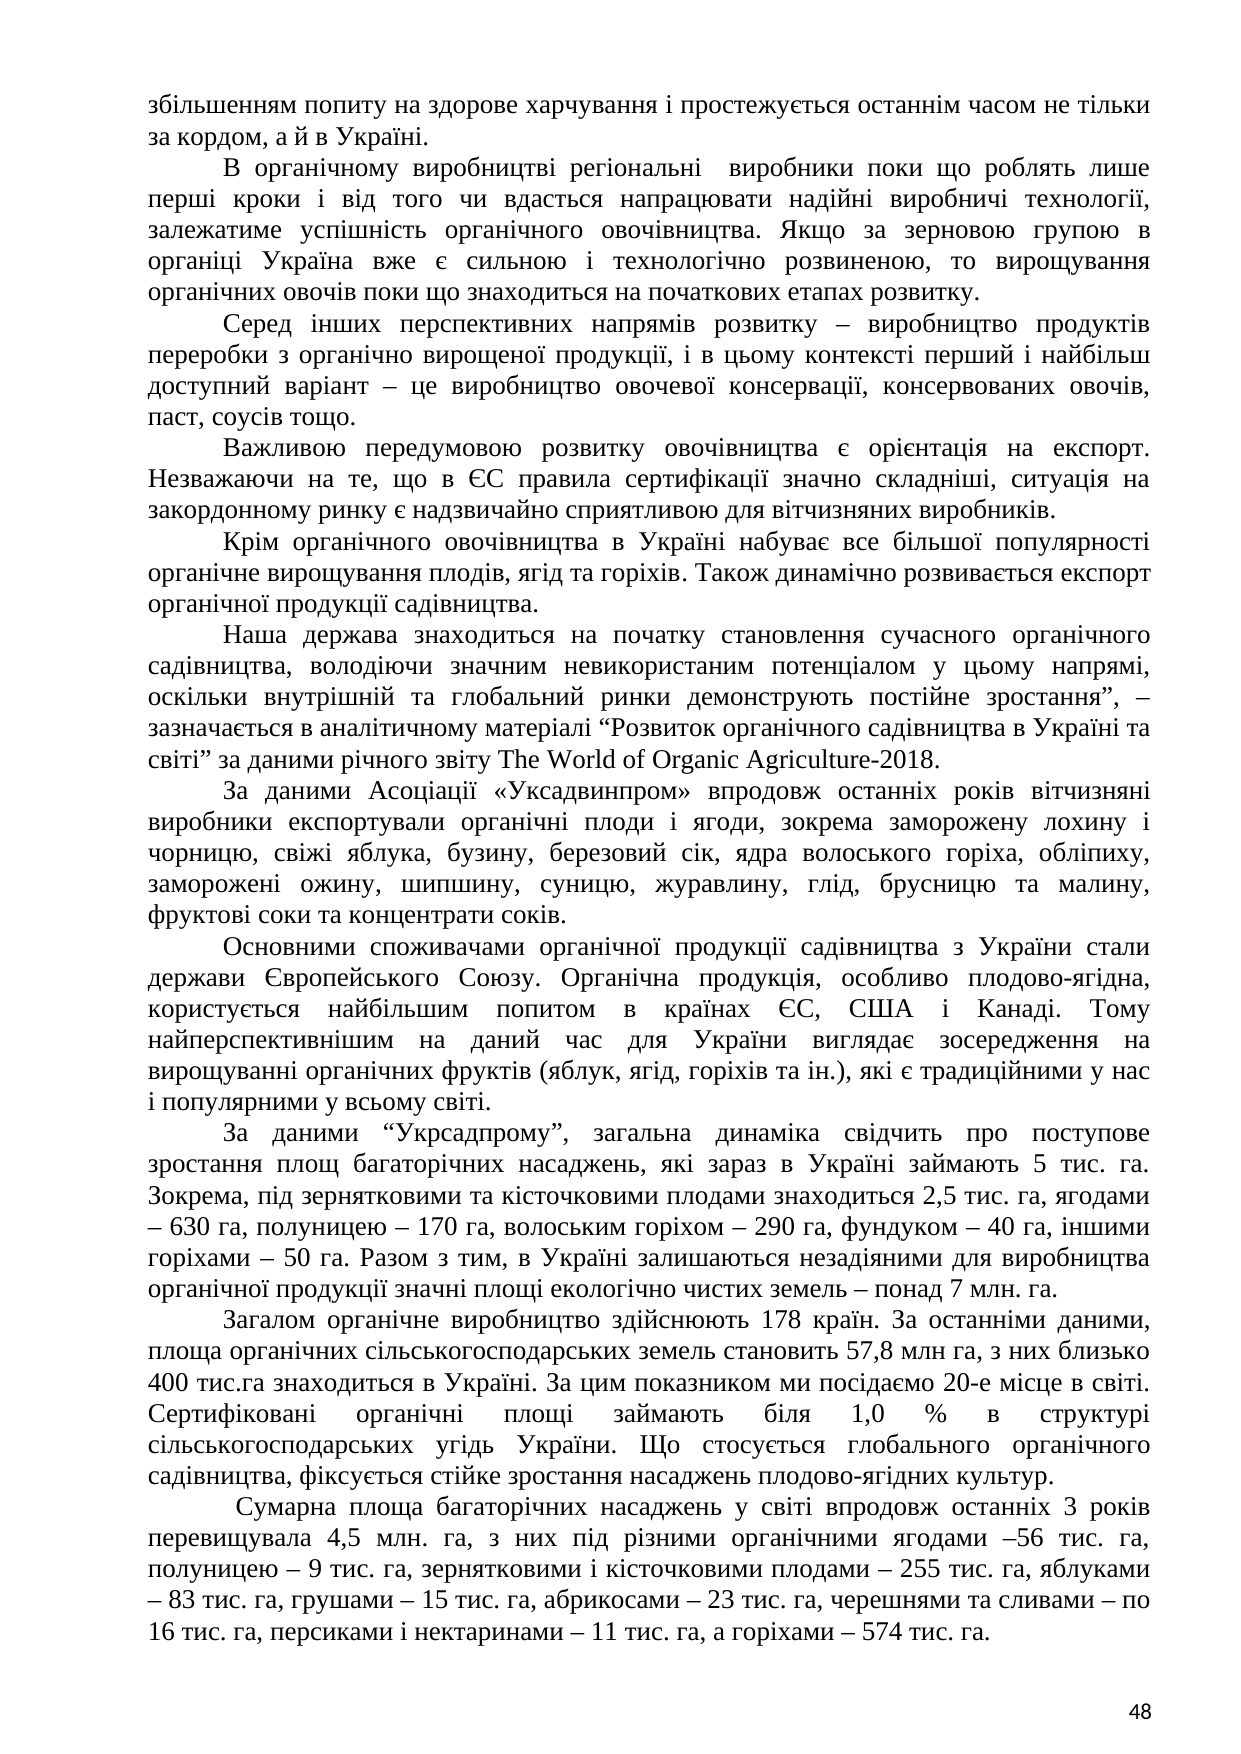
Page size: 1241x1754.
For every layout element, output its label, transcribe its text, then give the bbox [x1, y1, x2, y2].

text В органічному виробництві регіональні виробники поки що роблять лише перші кроки і від того чи вдасться напрацювати надійні виробничі технології, залежатиме успішність органічного овочівництва. Якщо за зерновою групою в органіці Україна вже є сильною і технологічно розвиненою, то вирощування органічних овочів поки що знаходиться на початкових етапах розвитку. [148, 151, 1152, 307]
text Наша держава знаходиться на початку становлення сучасного органічного садівництва, володіючи значним невикористаним потенціалом у цьому напрямі, оскільки внутрішній та глобальний ринки демонструють постійне зростання”, – зазначається в аналітичному матеріалі “Розвиток органічного садівництва в Україні та світі” за даними річного звіту The World of Organic Agriculture-2018. [148, 618, 1152, 774]
text За даними “Укрсадпрому”, загальна динаміка свідчить про поступове зростання площ багаторічних насаджень, які зараз в Україні займають 5 тис. га. Зокрема, під зернятковими та кісточковими плодами знаходиться 2,5 тис. га, ягодами – 630 га, полуницею – 170 га, волоським горіхом – 290 га, фундуком – 40 га, іншими горіхами – 50 га. Разом з тим, в Україні залишаються незадіяними для виробництва органічної продукції значні площі екологічно чистих земель – понад 7 млн. га. [148, 1116, 1152, 1303]
text Важливою передумовою розвитку овочівництва є орієнтація на експорт. Незважаючи на те, що в ЄС правила сертифікації значно складніші, ситуація на закордонному ринку є надзвичайно сприятливою для вітчизняних виробників. [148, 431, 1152, 525]
text За даними Асоціації «Уксадвинпром» впродовж останніх років вітчизняні виробники експортували органічні плоди і ягоди, зокрема заморожену лохину і чорницю, свіжі яблука, бузину, березовий сік, ядра волоського горіха, обліпиху, заморожені ожину, шипшину, суницю, журавлину, глід, брусницю та малину, фруктові соки та концентрати соків. [148, 774, 1152, 929]
text Основними споживачами органічної продукції садівництва з України стали держави Європейського Союзу. Органічна продукція, особливо плодово-ягідна, користується найбільшим попитом в країнах ЄС, США і Канаді. Тому найперспективнішим на даний час для України виглядає зосередження на вирощуванні органічних фруктів (яблук, ягід, горіхів та ін.), які є традиційними у нас і популярними у всьому світі. [148, 929, 1152, 1116]
text Загалом органічне виробництво здійснюють 178 країн. За останніми даними, площа органічних сільськогосподарських земель становить 57,8 млн га, з них близько 400 тис.га знаходиться в Україні. За цим показником ми посідаємо 20-е місце в світі. Сертифіковані органічні площі займають біля 1,0 % в структурі сільськогосподарських угідь України. Що стосується глобального органічного садівництва, фіксується стійке зростання насаджень плодово-ягідних культур. [148, 1303, 1152, 1490]
text Сумарна площа багаторічних насаджень у світі впродовж останніх 3 років перевищувала 4,5 млн. га, з них під різними органічними ягодами –56 тис. га, полуницею – 9 тис. га, зернятковими і кісточковими плодами – 255 тис. га, яблуками – 83 тис. га, грушами – 15 тис. га, абрикосами – 23 тис. га, черешнями та сливами – по 16 тис. га, персиками і нектаринами – 11 тис. га, а горіхами – 574 тис. га. [148, 1490, 1152, 1646]
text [148, 89, 1152, 151]
text Крім органічного овочівництва в Україні набуває все більшої популярності органічне вирощування плодів, ягід та горіхів. Також динамічно розвивається експорт органічної продукції садівництва. [148, 525, 1152, 618]
text Серед інших перспективних напрямів розвитку – виробництво продуктів переробки з органічно вирощеної продукції, і в цьому контексті перший і найбільш доступний варіант – це виробництво овочевої консервації, консервованих овочів, паст, соусів тощо. [148, 307, 1152, 431]
